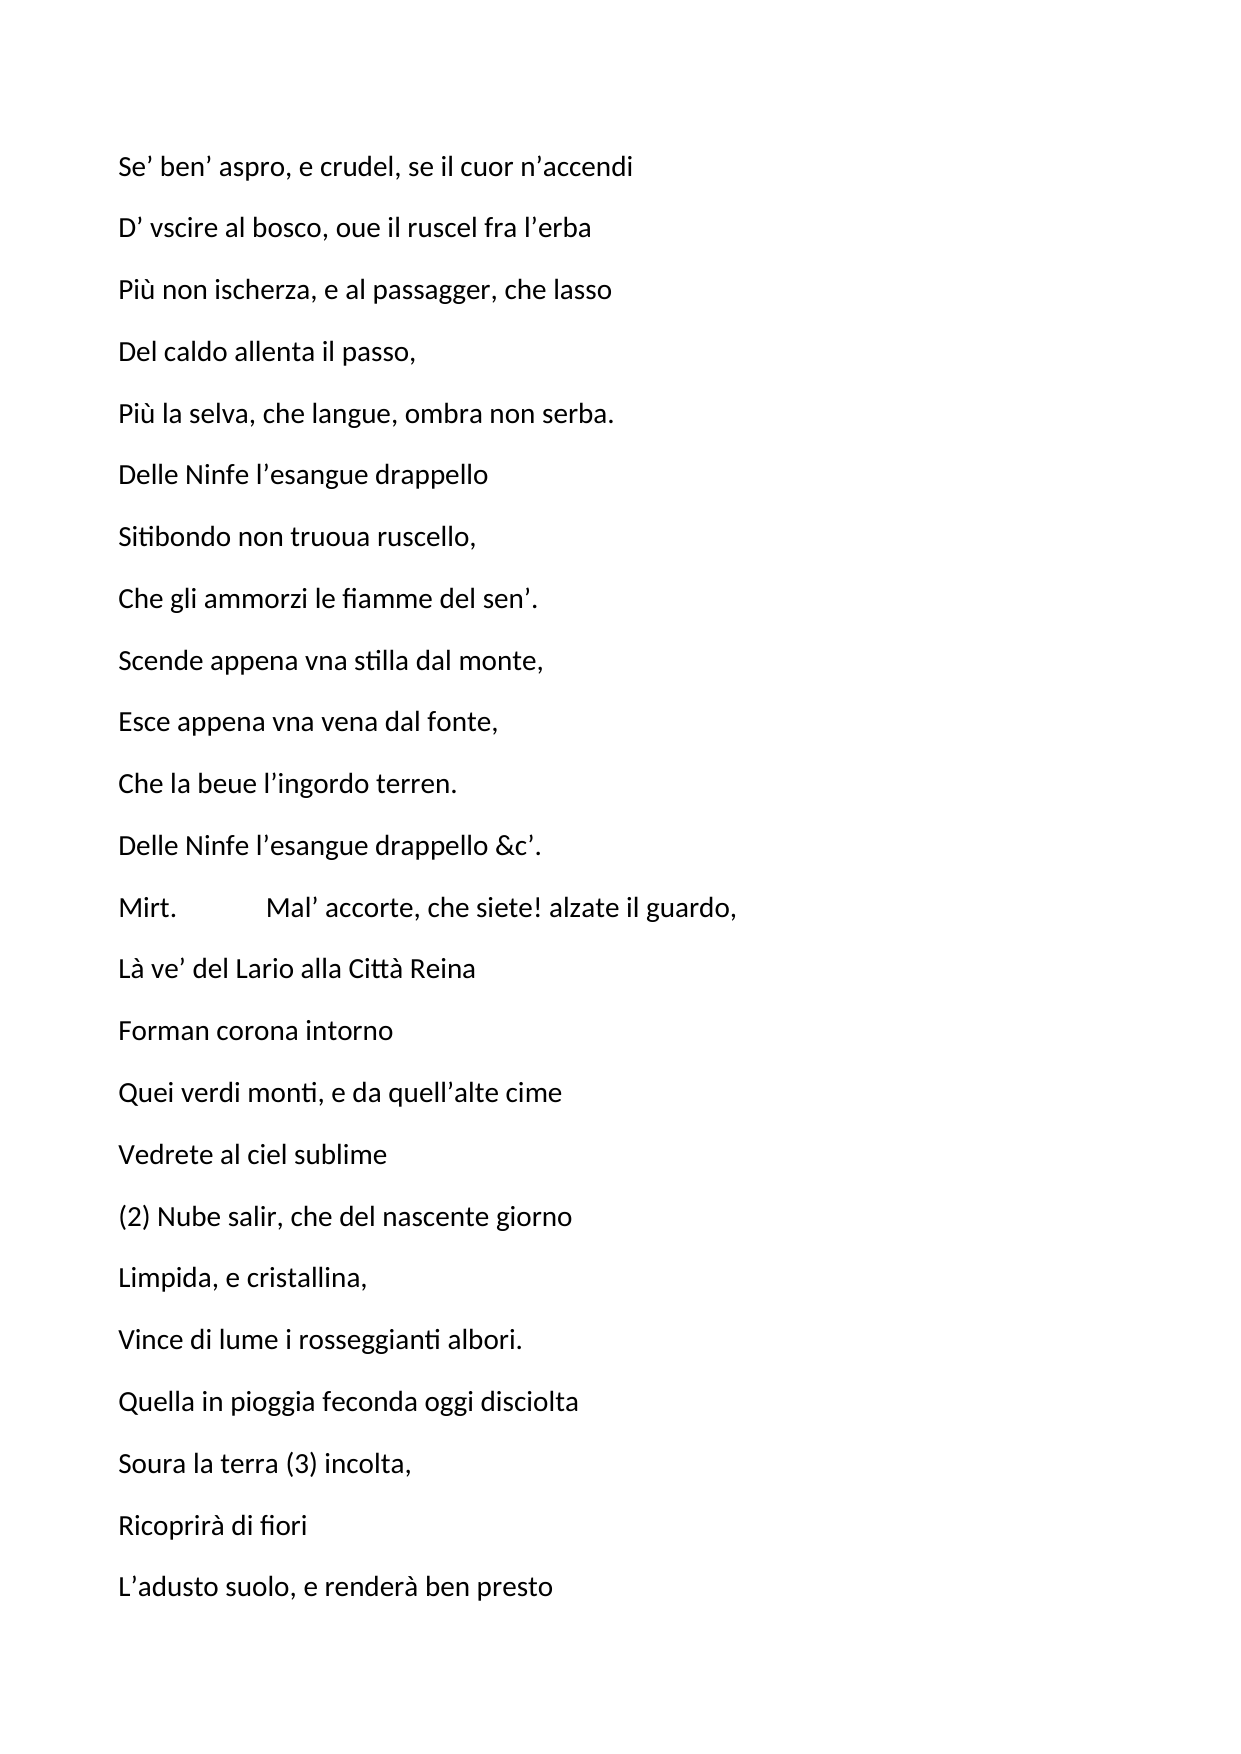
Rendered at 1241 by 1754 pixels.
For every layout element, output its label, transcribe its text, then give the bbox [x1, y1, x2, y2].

text (2) Nube salir, che del nascente giorno [118, 1198, 1019, 1233]
text Scende appena vna stilla dal monte, [118, 642, 1019, 677]
text Se’ ben’ aspro, e crudel, se il cuor n’accendi [118, 148, 1019, 183]
text Esce appena vna vena dal fonte, [118, 703, 1019, 739]
text Quei verdi monti, e da quell’alte cime [118, 1074, 1019, 1110]
text Ricoprirà di fiori [118, 1507, 1019, 1542]
text L’adusto suolo, e renderà ben presto [118, 1568, 1019, 1604]
text Mirt. Mal’ accorte, che siete! alzate il guardo, [118, 889, 1019, 924]
text Delle Ninfe l’esangue drappello [118, 456, 1019, 492]
text Che gli ammorzi le fiamme del sen’. [118, 580, 1019, 616]
text Che la beue l’ingordo terren. [118, 765, 1019, 801]
text Vince di lume i rosseggianti albori. [118, 1321, 1019, 1357]
text Delle Ninfe l’esangue drappello &c’. [118, 827, 1019, 863]
text Vedrete al ciel sublime [118, 1136, 1019, 1172]
text Quella in pioggia feconda oggi disciolta [118, 1383, 1019, 1419]
text Forman corona intorno [118, 1012, 1019, 1048]
text Soura la terra (3) incolta, [118, 1445, 1019, 1480]
text Sitibondo non truoua ruscello, [118, 518, 1019, 554]
text Del caldo allenta il passo, [118, 333, 1019, 368]
text Là ve’ del Lario alla Città Reina [118, 951, 1019, 986]
text Più la selva, che langue, ombra non serba. [118, 395, 1019, 430]
text Più non ischerza, e al passagger, che lasso [118, 271, 1019, 307]
text Limpida, e cristallina, [118, 1259, 1019, 1295]
text D’ vscire al bosco, oue il ruscel fra l’erba [118, 209, 1019, 245]
